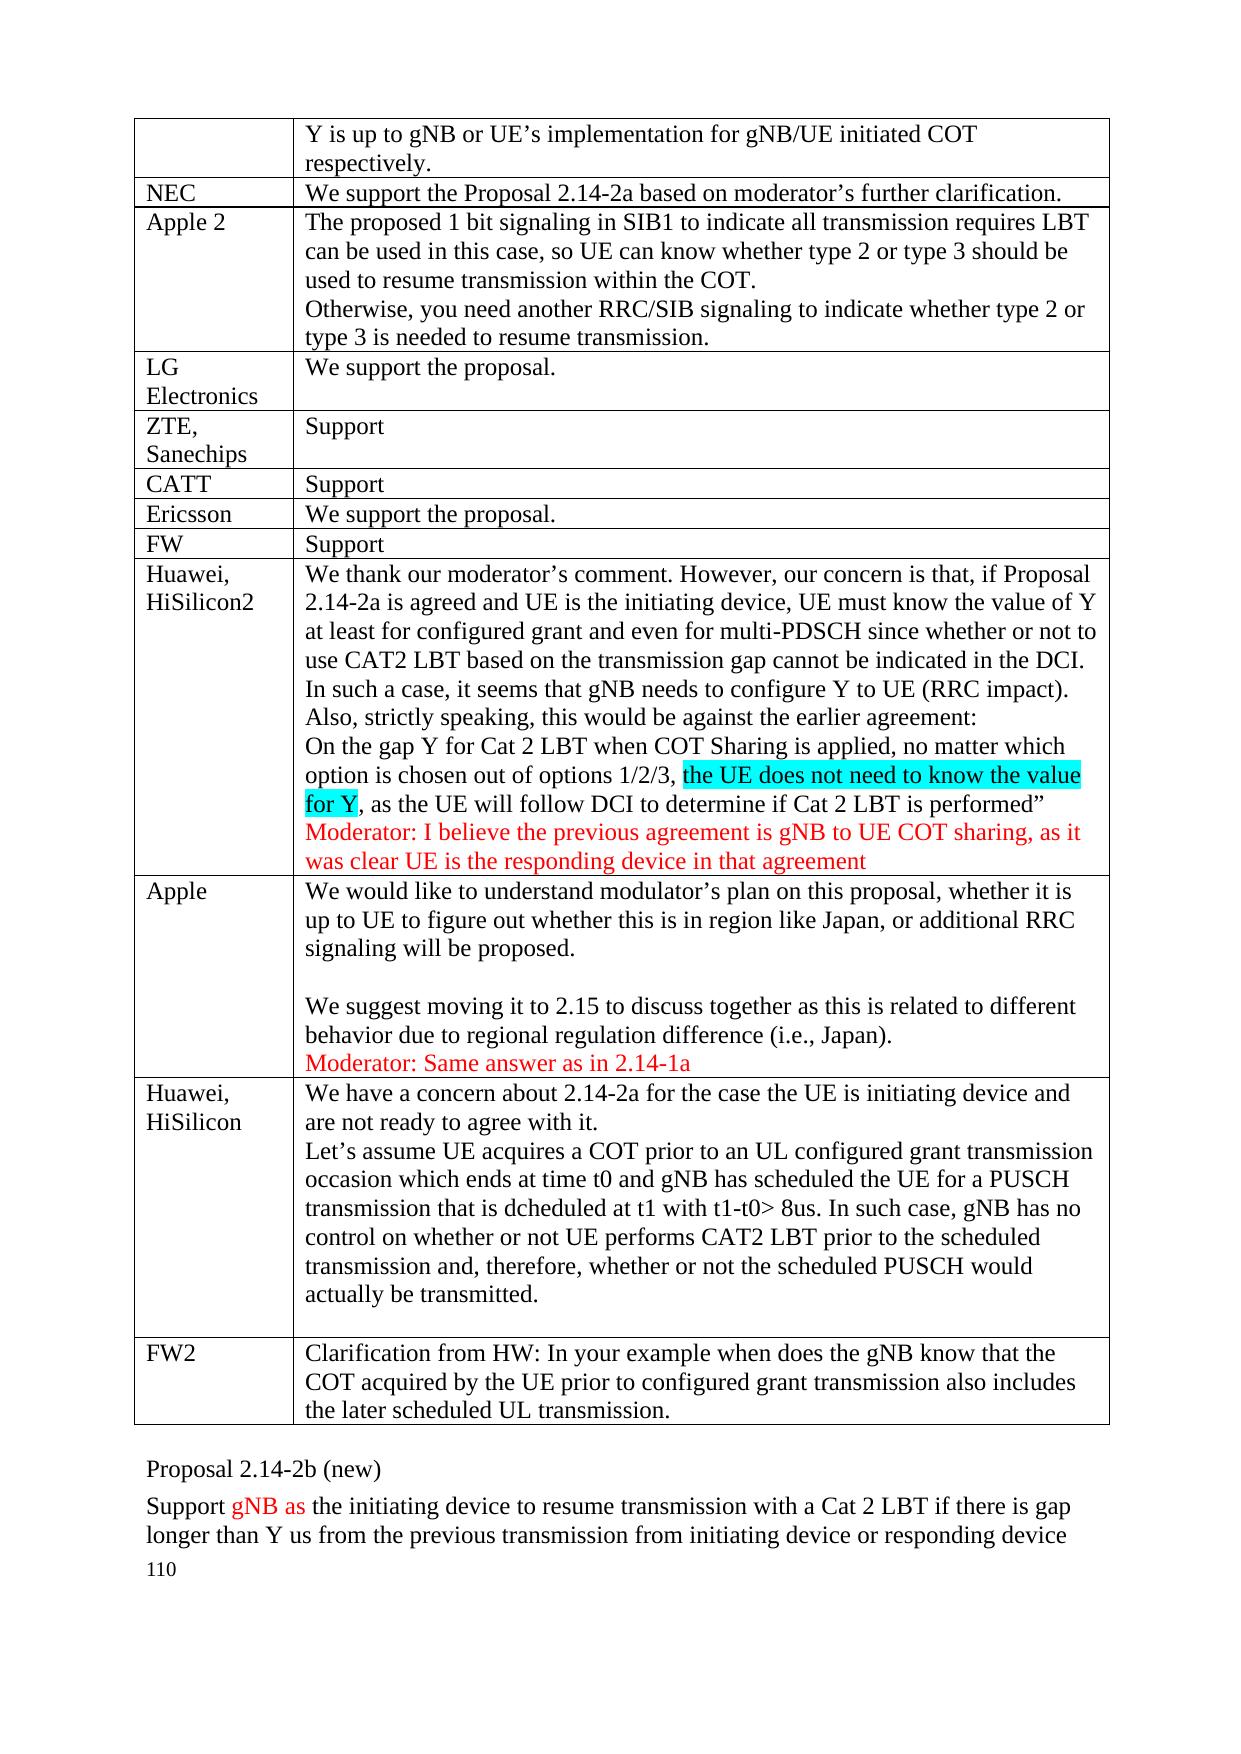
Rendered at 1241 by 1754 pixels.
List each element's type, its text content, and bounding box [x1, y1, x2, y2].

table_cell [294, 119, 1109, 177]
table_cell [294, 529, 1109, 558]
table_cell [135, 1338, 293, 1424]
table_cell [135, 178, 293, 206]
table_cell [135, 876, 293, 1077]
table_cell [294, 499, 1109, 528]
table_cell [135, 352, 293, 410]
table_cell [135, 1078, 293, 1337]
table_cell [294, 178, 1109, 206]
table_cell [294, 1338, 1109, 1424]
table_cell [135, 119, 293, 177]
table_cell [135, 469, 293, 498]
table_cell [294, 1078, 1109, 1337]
text Support gNB as the initiating device to resume transmission with a Cat 2 LBT if there is gap longer than Y us from the previous transmission from initiating device or responding device [146, 1491, 1122, 1549]
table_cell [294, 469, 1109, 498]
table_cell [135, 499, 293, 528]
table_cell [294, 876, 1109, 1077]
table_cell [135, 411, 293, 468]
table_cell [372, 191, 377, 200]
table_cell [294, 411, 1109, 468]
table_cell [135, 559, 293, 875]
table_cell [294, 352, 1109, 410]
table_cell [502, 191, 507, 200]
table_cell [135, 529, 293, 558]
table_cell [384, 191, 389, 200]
text Proposal 2.14-2b (new) [146, 1454, 1122, 1483]
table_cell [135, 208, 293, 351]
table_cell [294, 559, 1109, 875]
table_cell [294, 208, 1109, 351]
